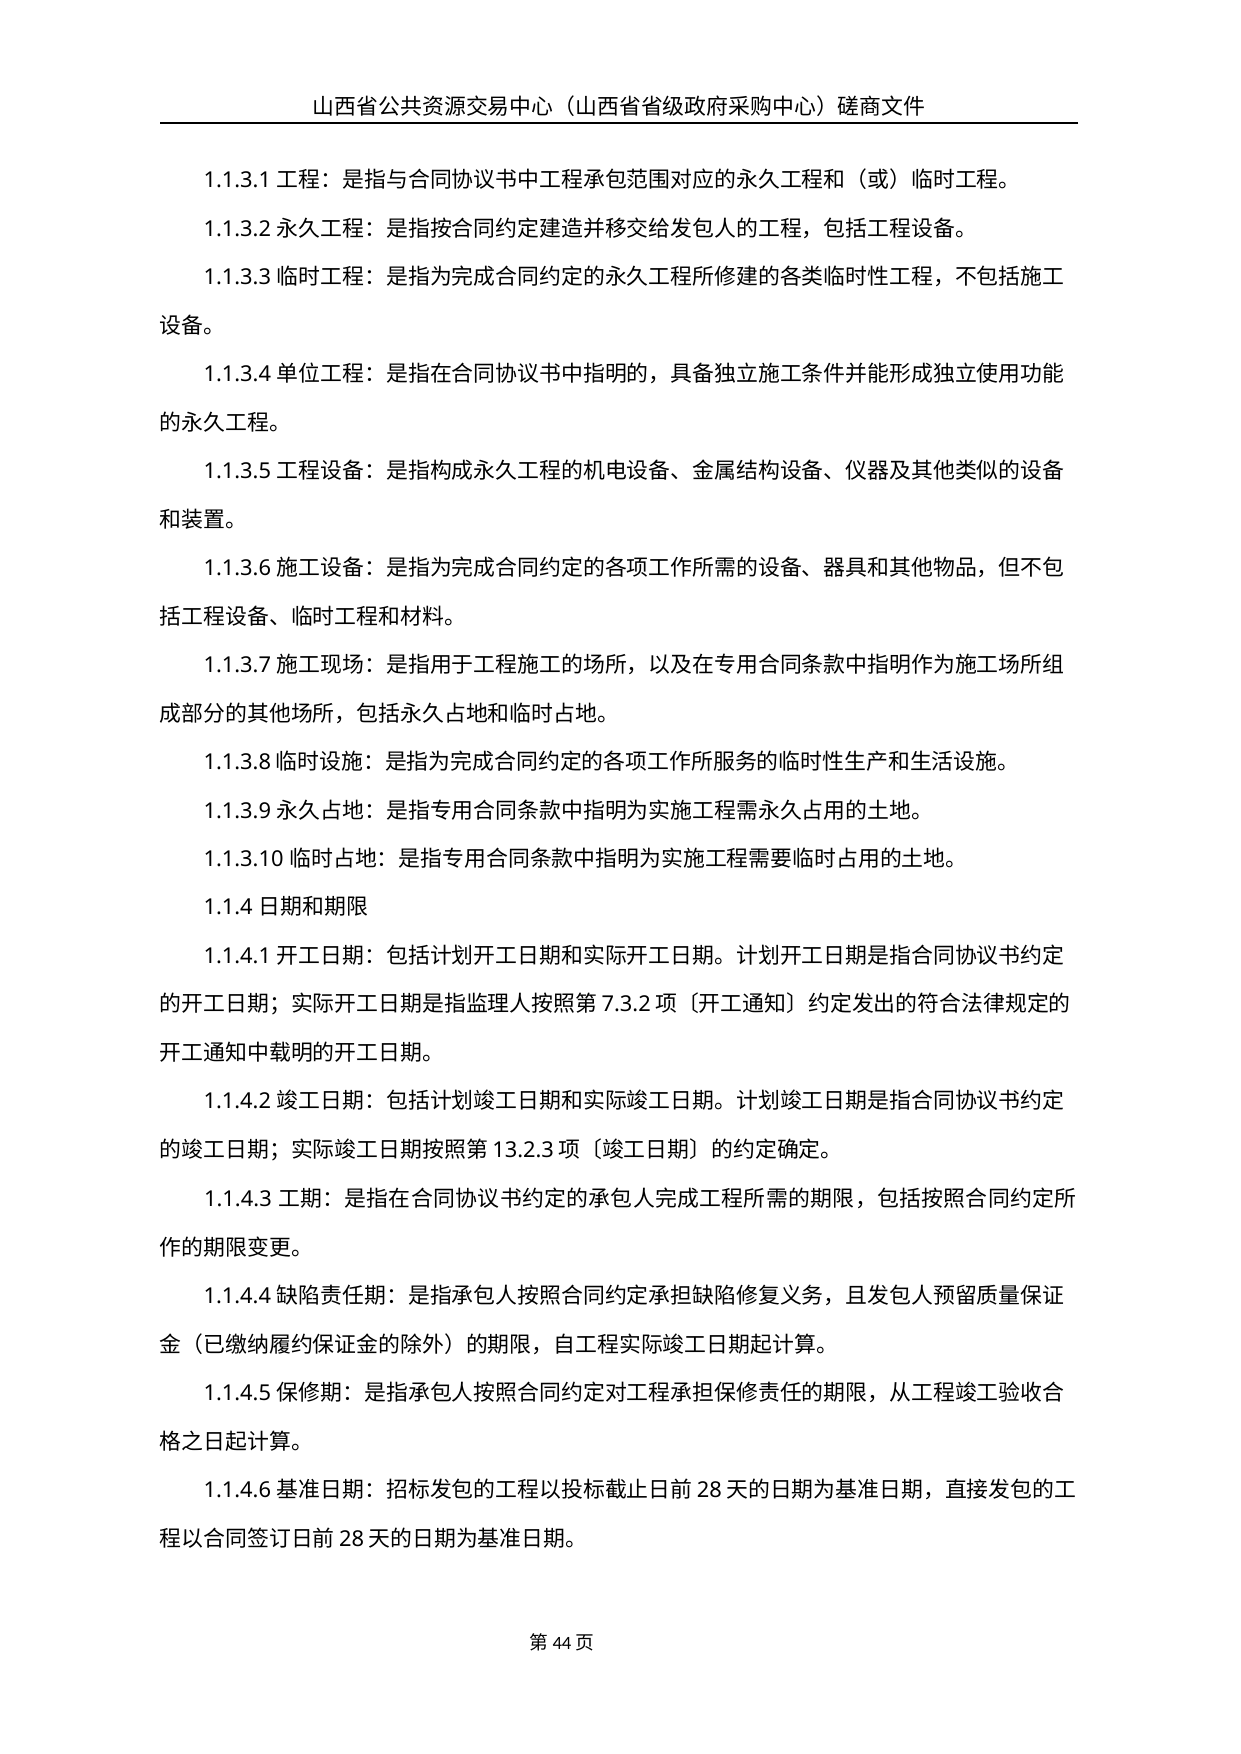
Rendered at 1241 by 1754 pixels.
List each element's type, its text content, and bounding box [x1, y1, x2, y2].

text 1.1.3.9 永久占地：是指专用合同条款中指明为实施工程需永久占用的土地。 [159, 792, 1078, 825]
text 1.1.4.2 竣工日期：包括计划竣工日期和实际竣工日期。计划竣工日期是指合同协议书约定的竣工日期；实际竣工日期按照第13.2.3项〔竣工日期〕的约定确定。 [159, 1083, 1078, 1164]
text 1.1.3.10 临时占地：是指专用合同条款中指明为实施工程需要临时占用的土地。 [159, 841, 1078, 873]
text 1.1.4.4 缺陷责任期：是指承包人按照合同约定承担缺陷修复义务，且发包人预留质量保证金（已缴纳履约保证金的除外）的期限，自工程实际竣工日期起计算。 [159, 1277, 1078, 1359]
text 1.1.3.8临时设施：是指为完成合同约定的各项工作所服务的临时性生产和生活设施。 [159, 744, 1078, 777]
text 1.1.4.5 保修期：是指承包人按照合同约定对工程承担保修责任的期限，从工程竣工验收合格之日起计算。 [159, 1374, 1078, 1456]
text 1.1.4 日期和期限 [159, 889, 1078, 922]
text 1.1.4.3 工期：是指在合同协议书约定的承包人完成工程所需的期限，包括按照合同约定所作的期限变更。 [159, 1180, 1078, 1262]
text 1.1.3.6 施工设备：是指为完成合同约定的各项工作所需的设备、器具和其他物品，但不包括工程设备、临时工程和材料。 [159, 550, 1078, 631]
text 1.1.3.1 工程：是指与合同协议书中工程承包范围对应的永久工程和（或）临时工程。 [159, 162, 1078, 194]
text 1.1.3.5 工程设备：是指构成永久工程的机电设备、金属结构设备、仪器及其他类似的设备和装置。 [159, 453, 1078, 534]
text 1.1.3.7 施工现场：是指用于工程施工的场所，以及在专用合同条款中指明作为施工场所组成部分的其他场所，包括永久占地和临时占地。 [159, 647, 1078, 728]
text 1.1.3.4 单位工程：是指在合同协议书中指明的，具备独立施工条件并能形成独立使用功能的永久工程。 [159, 356, 1078, 437]
text 1.1.3.3 临时工程：是指为完成合同约定的永久工程所修建的各类临时性工程，不包括施工设备。 [159, 259, 1078, 340]
text 1.1.3.2 永久工程：是指按合同约定建造并移交给发包人的工程，包括工程设备。 [159, 210, 1078, 243]
text 1.1.4.1 开工日期：包括计划开工日期和实际开工日期。计划开工日期是指合同协议书约定的开工日期；实际开工日期是指监理人按照第7.3.2项〔开工通知〕约定发出的符合法律规定的开工通知中载明的开工日期。 [159, 937, 1078, 1067]
text 1.1.4.6 基准日期：招标发包的工程以投标截止日前28天的日期为基准日期，直接发包的工程以合同签订日前28天的日期为基准日期。 [159, 1472, 1078, 1553]
